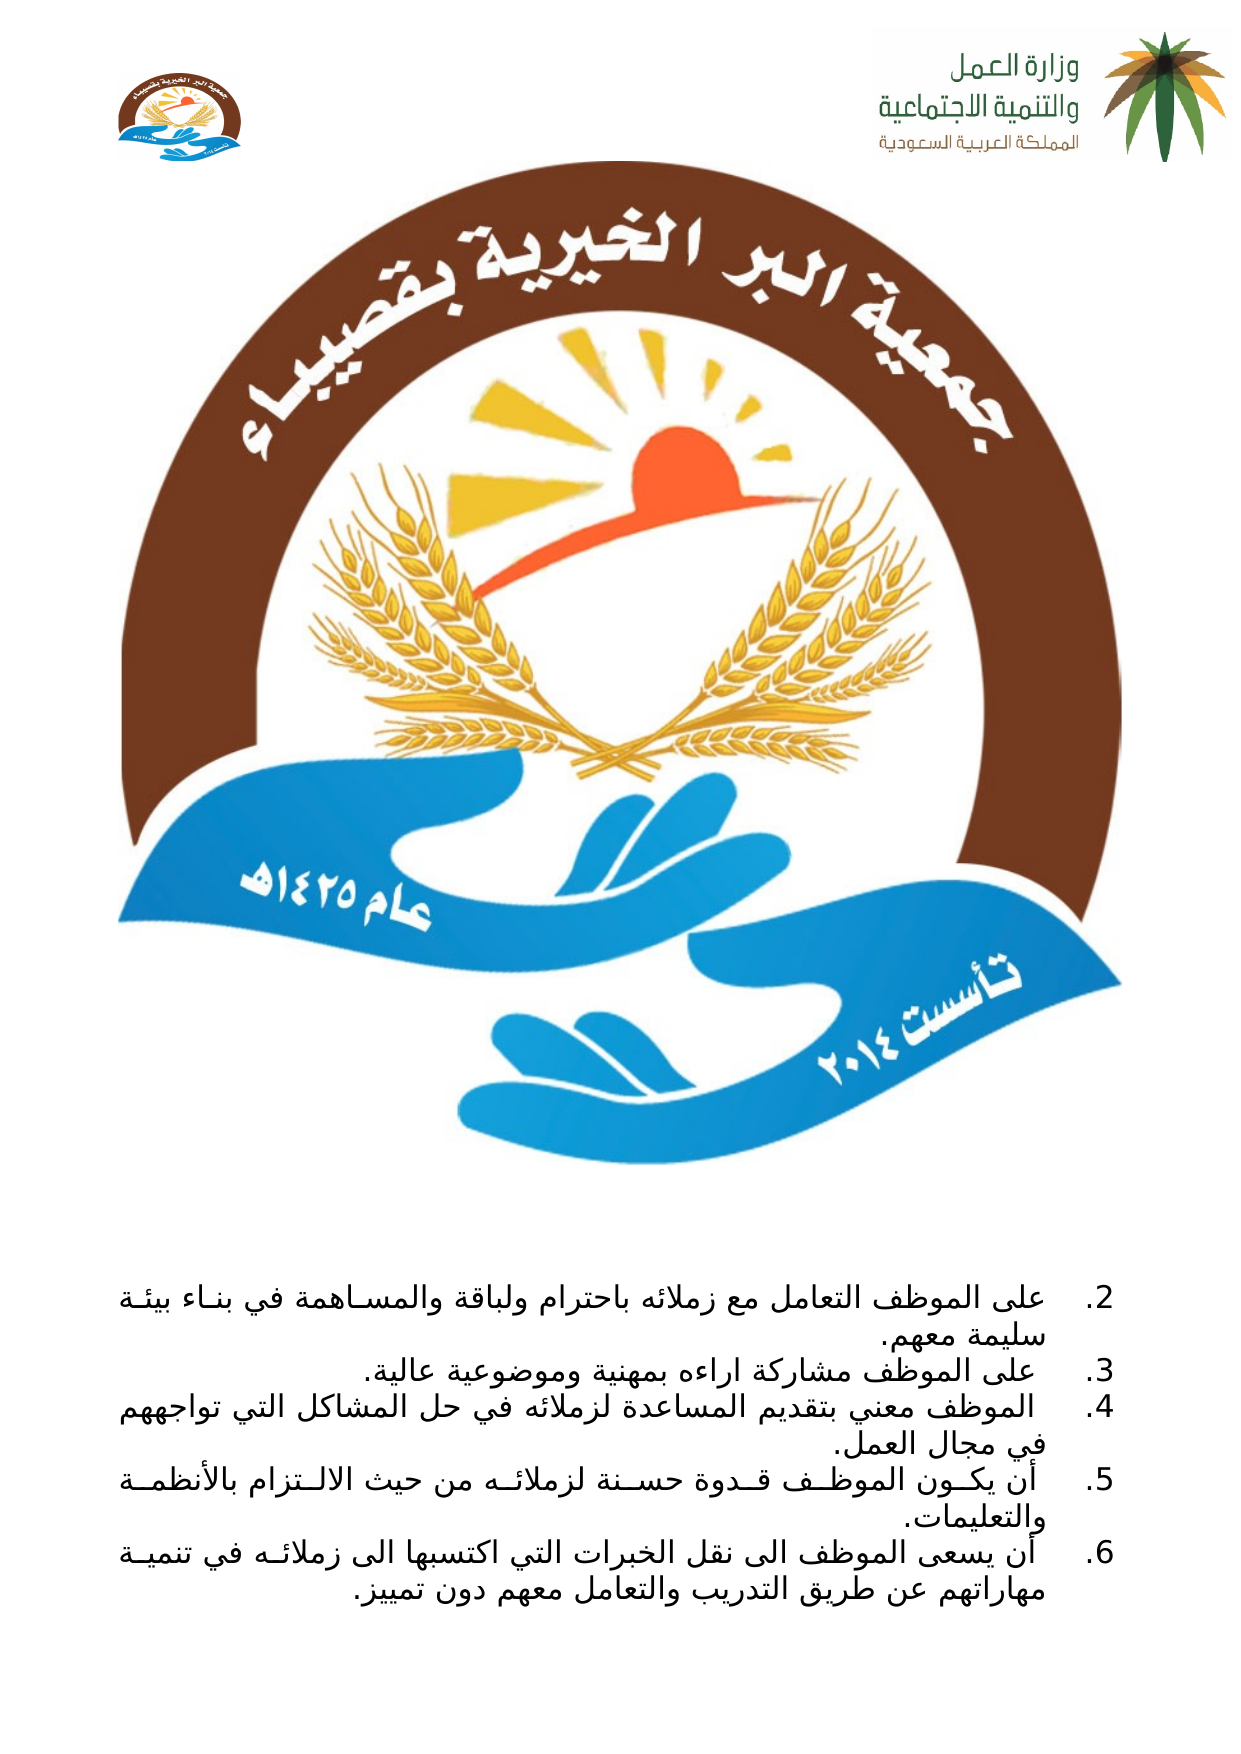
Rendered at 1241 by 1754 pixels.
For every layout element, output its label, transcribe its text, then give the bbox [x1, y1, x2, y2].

picture [118, 27, 1234, 1166]
list أن يسعى الموظف الى نقل الخبرات التي اكتسبها الى زملائه في تنمية مهاراتهم عن طريق التدريب والتعامل معهم دون تمييز. [118, 1534, 1084, 1607]
list الموظف معني بتقديم المساعدة لزملائه في حل المشاكل التي تواجههم في مجال العمل. [118, 1389, 1084, 1462]
list أن يكون الموظف قدوة حسنة لزملائه من حيث الالتزام بالأنظمة والتعليمات. [118, 1462, 1084, 1534]
list على الموظف التعامل مع زملائه باحترام ولباقة والمساهمة في بناء بيئة سليمة معهم. [118, 1280, 1084, 1352]
list على الموظف مشاركة اراءه بمهنية وموضوعية عالية. [118, 1352, 1084, 1389]
